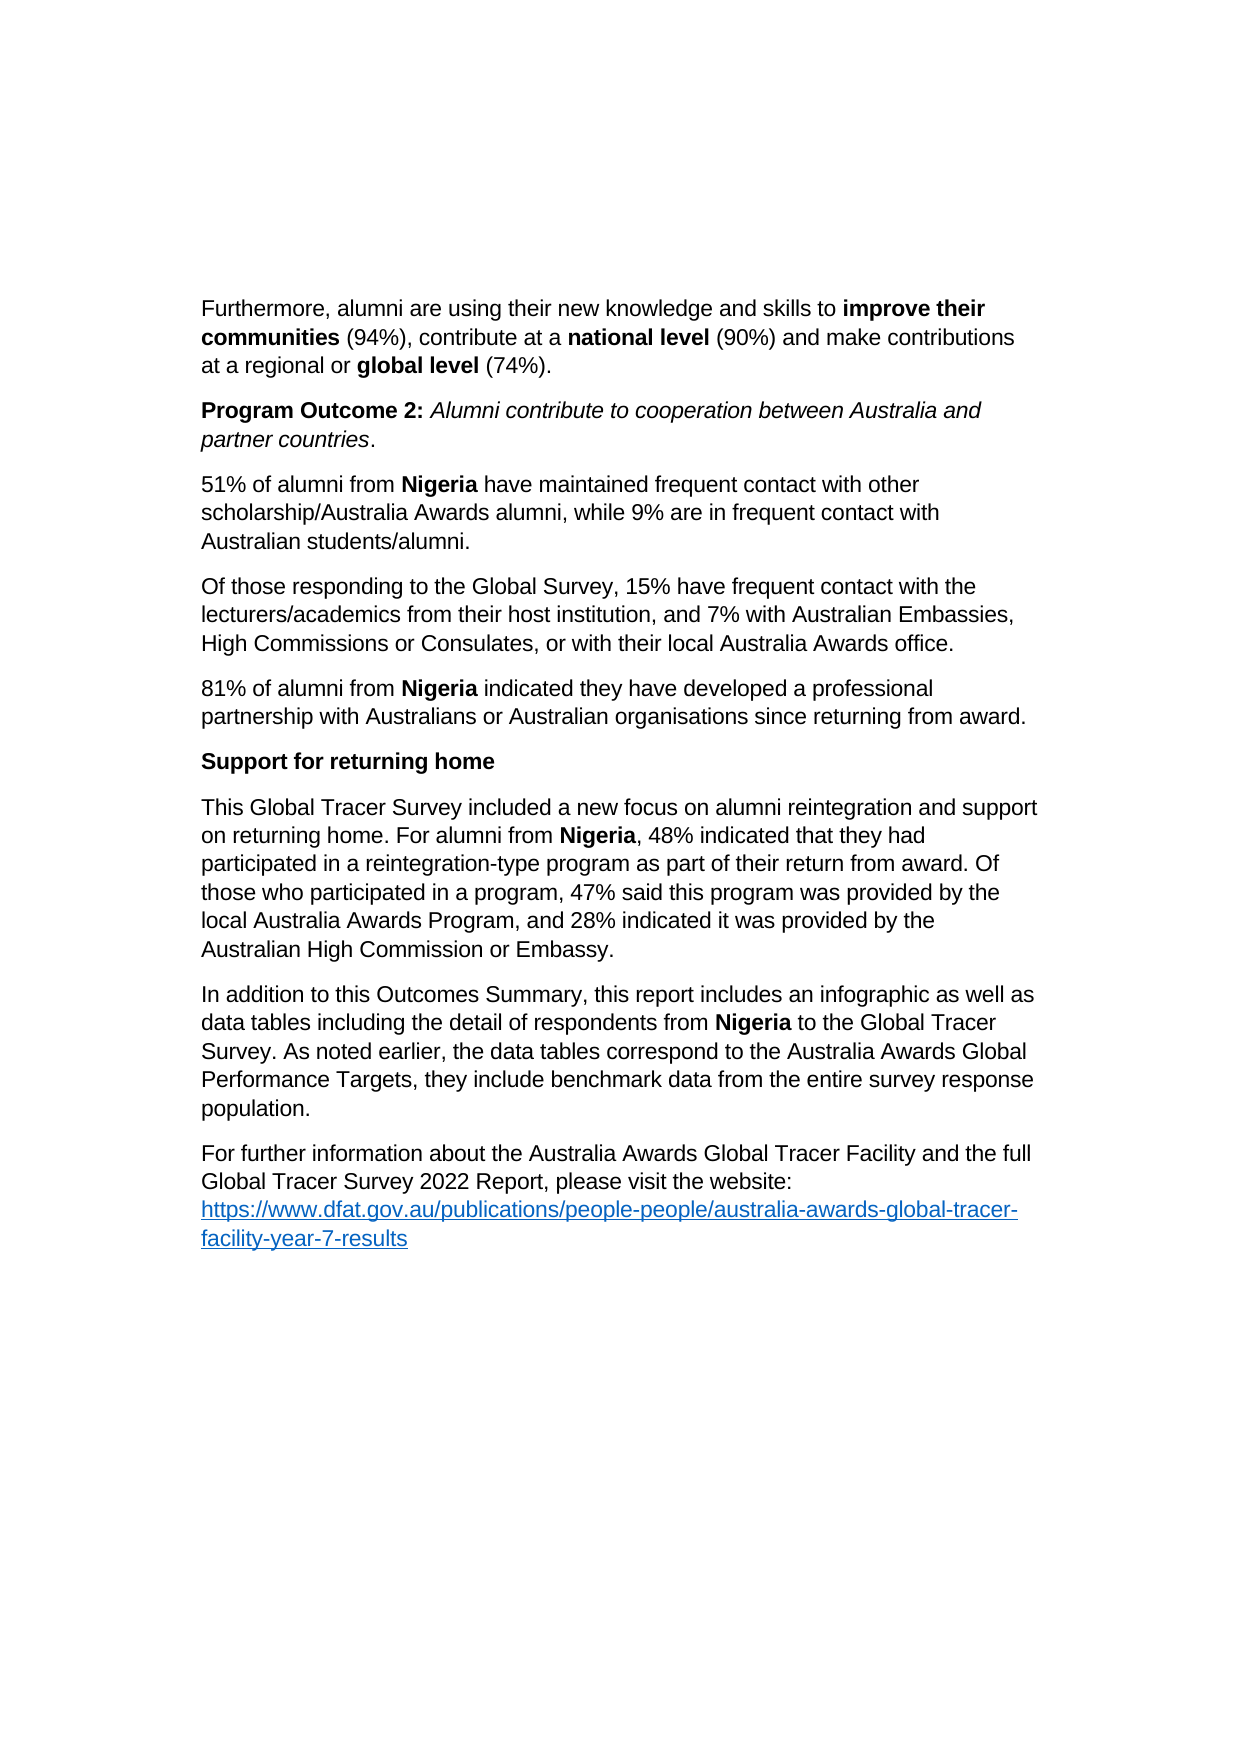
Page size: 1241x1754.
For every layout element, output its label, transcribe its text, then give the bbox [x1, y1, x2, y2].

text Of those responding to the Global Survey, 15% have frequent contact with the lecturers/academics from their host institution, and 7% with Australian Embassies, High Commissions or Consulates, or with their local Australia Awards office. [201, 573, 1039, 656]
text This Global Tracer Survey included a new focus on alumni reintegration and support on returning home. For alumni from Nigeria, 48% indicated that they had participated in a reintegration-type program as part of their return from award. Of those who participated in a program, 47% said this program was provided by the local Australia Awards Program, and 28% indicated it was provided by the Australian High Commission or Embassy. [201, 793, 1039, 962]
text Program Outcome 2: Alumni contribute to cooperation between Australia and partner countries. [201, 397, 1039, 452]
text In addition to this Outcomes Summary, this report includes an infographic as well as data tables including the detail of respondents from Nigeria to the Global Tracer Survey. As noted earlier, the data tables correspond to the Australia Awards Global Performance Targets, they include benchmark data from the entire survey response population. [201, 981, 1039, 1121]
text Support for returning home [201, 748, 1039, 775]
text Furthermore, alumni are using their new knowledge and skills to improve their communities (94%), contribute at a national level (90%) and make contributions at a regional or global level (74%). [201, 295, 1039, 378]
text For further information about the Australia Awards Global Tracer Facility and the full Global Tracer Survey 2022 Report, please visit the website: https://www.dfat.gov.au/publications/people-people/australia-awards-global-tracer-facility-year-7-results [201, 1139, 1039, 1251]
text 51% of alumni from Nigeria have maintained frequent contact with other scholarship/Australia Awards alumni, while 9% are in frequent contact with Australian students/alumni. [201, 471, 1039, 554]
text 81% of alumni from Nigeria indicated they have developed a professional partnership with Australians or Australian organisations since returning from award. [201, 675, 1039, 729]
